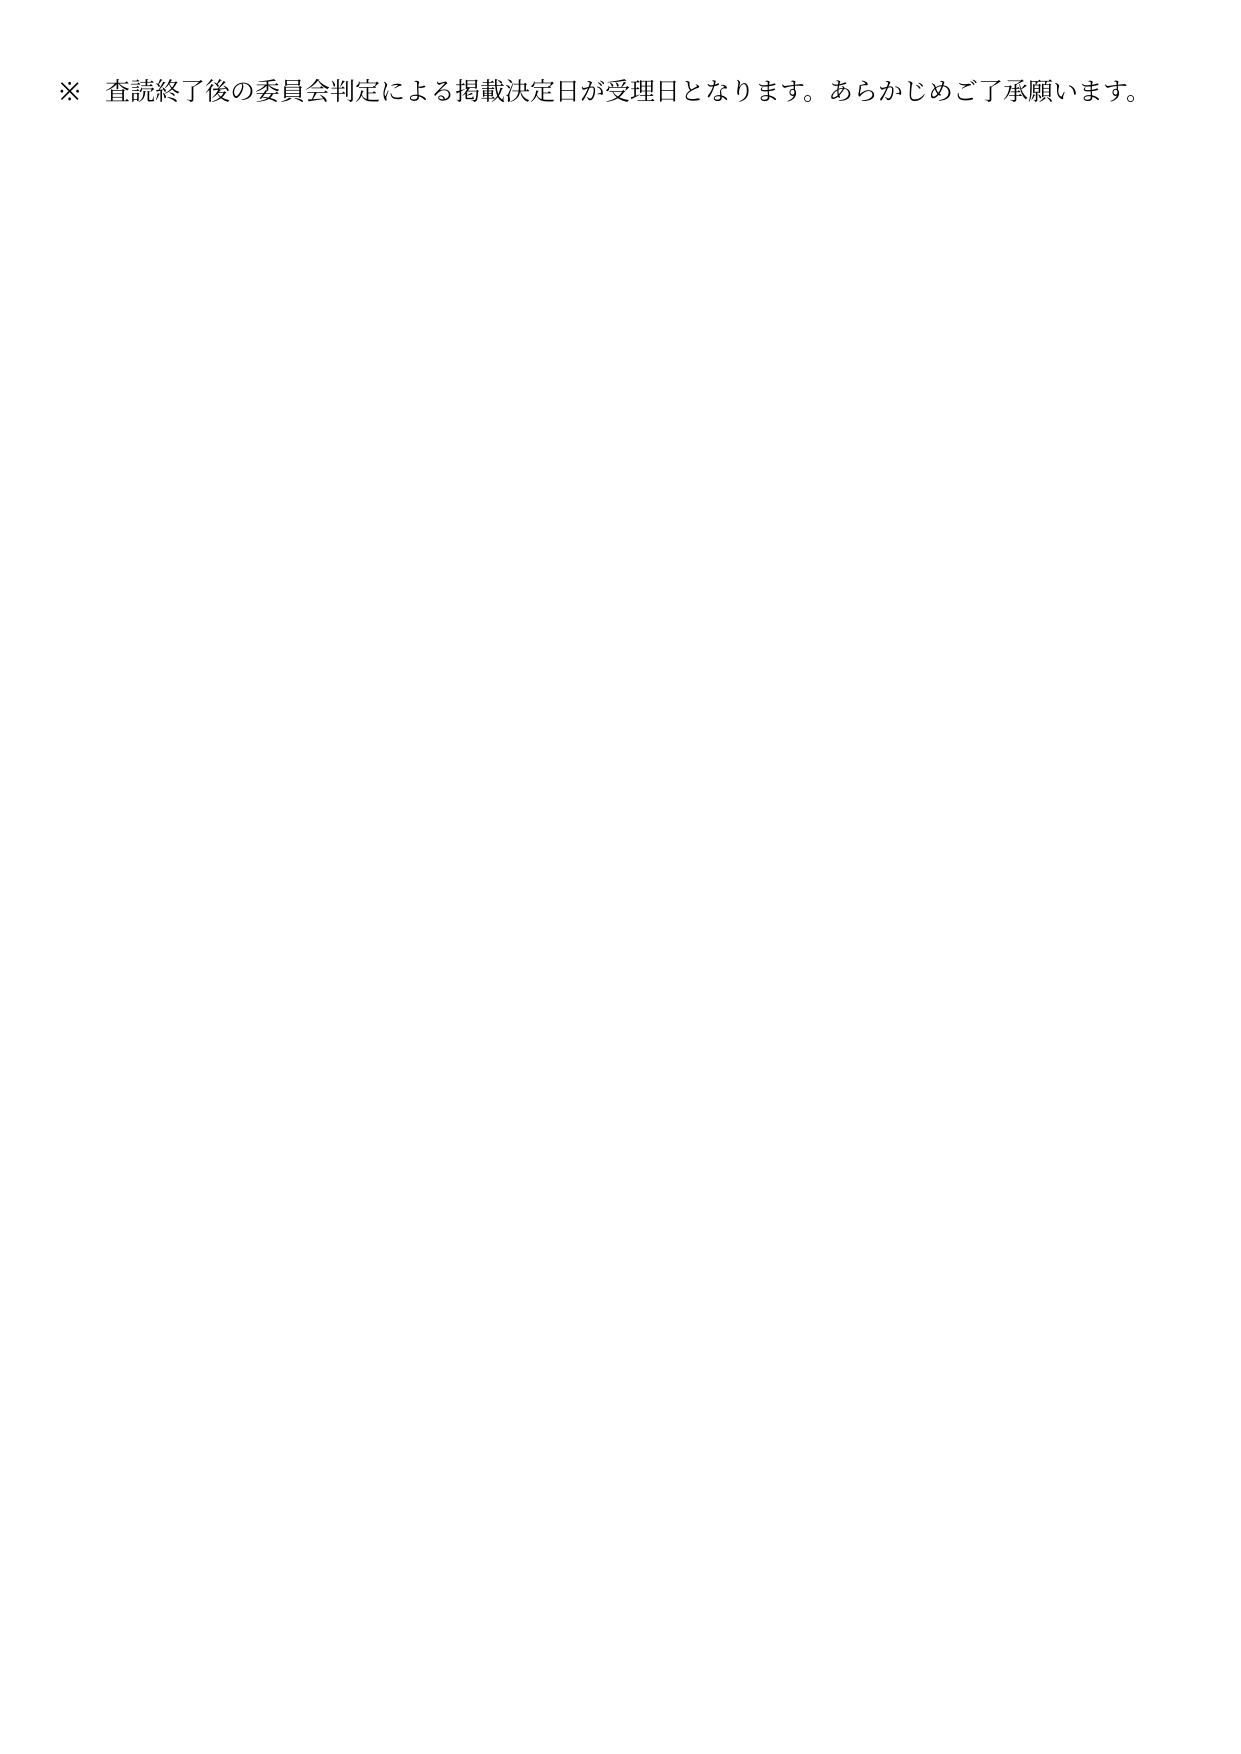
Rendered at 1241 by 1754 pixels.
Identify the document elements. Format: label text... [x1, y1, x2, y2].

text ※ 査読終了後の委員会判定による掲載決定日が受理日となります。あらかじめご了承願います。 [59, 71, 1181, 108]
